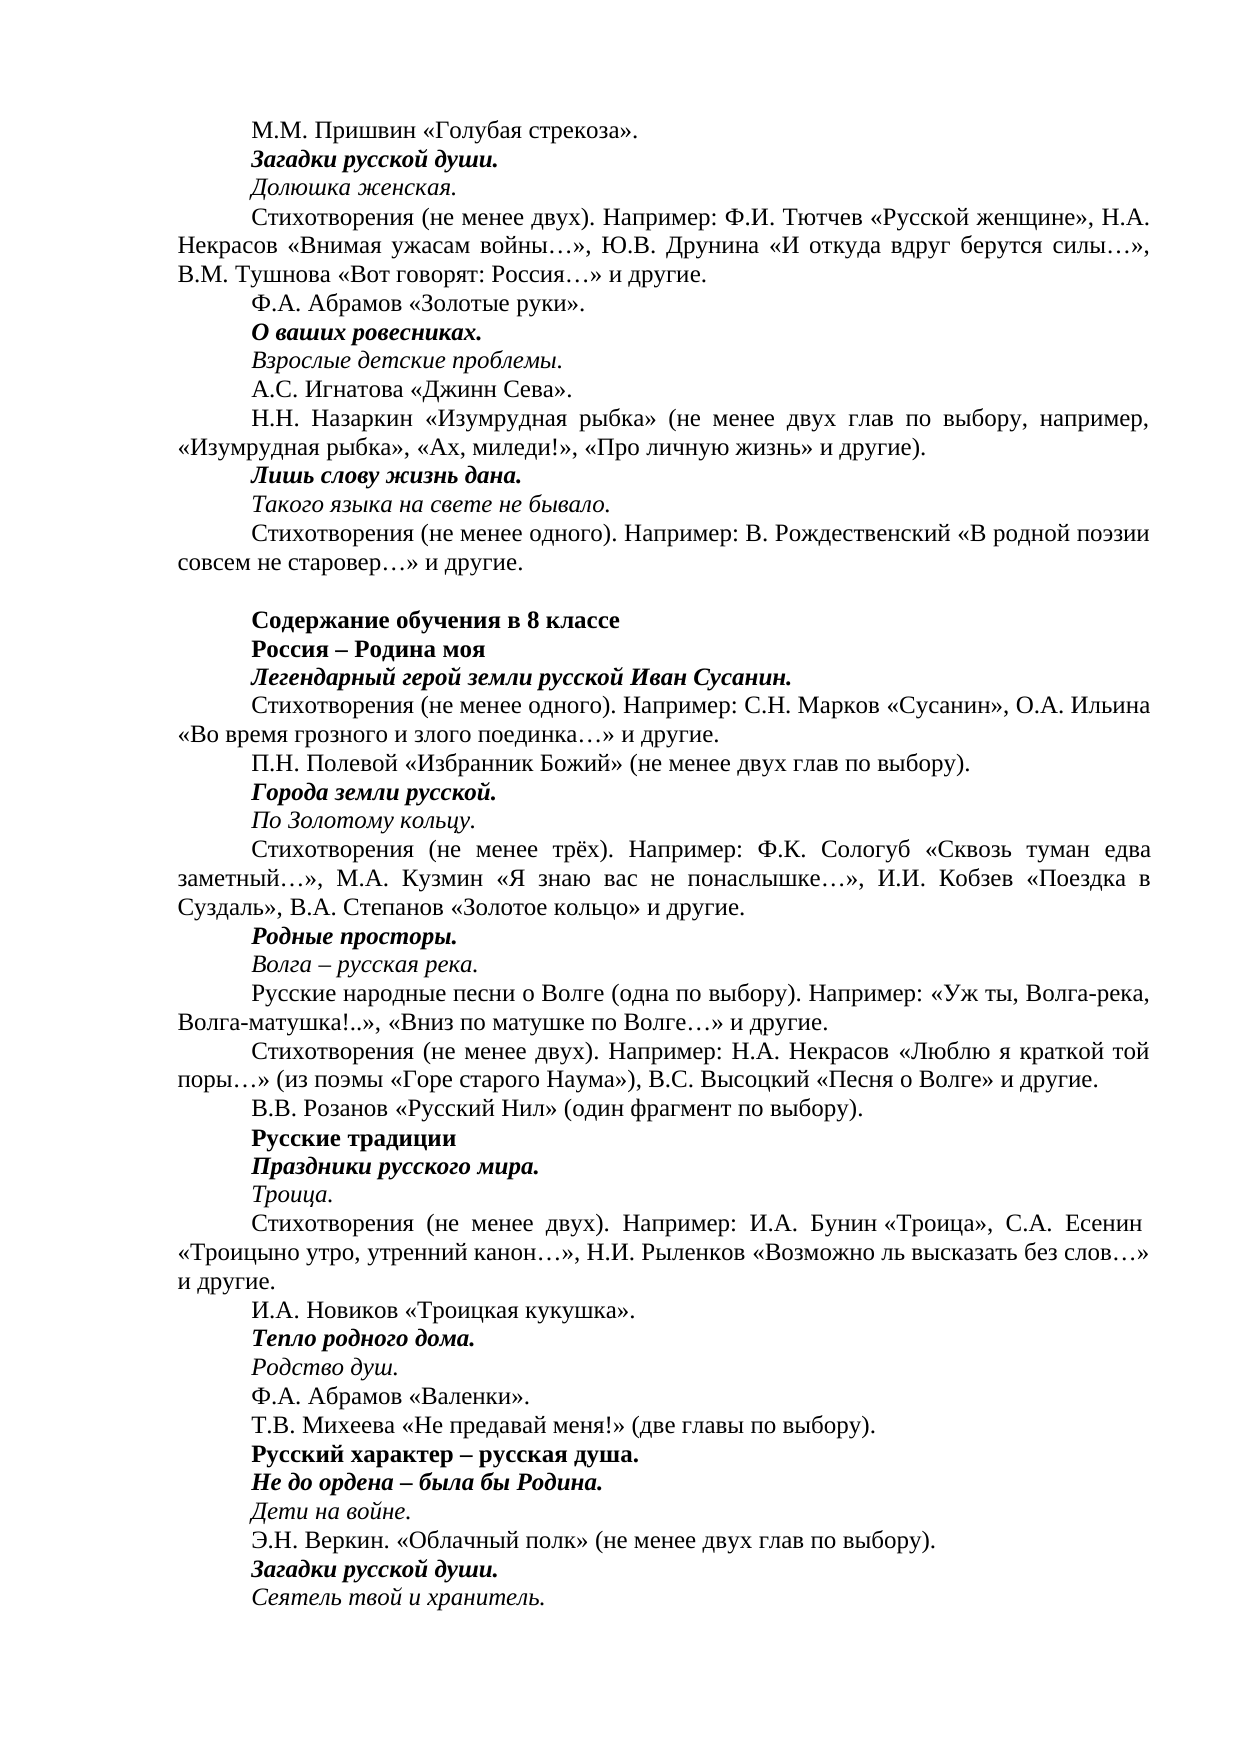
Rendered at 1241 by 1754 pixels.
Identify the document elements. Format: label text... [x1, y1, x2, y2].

text М.М. Пришвин «Голубая стрекоза». [251, 115, 1213, 144]
subtitle Города земли русской. [251, 777, 1213, 806]
text Троица. [251, 1180, 1213, 1208]
text Долюшка женская. [251, 173, 1213, 202]
text «Изумрудная рыбка», «Ах, миледи!», «Про личную жизнь» и другие). [177, 432, 1213, 460]
text Дети на войне. [251, 1496, 1213, 1525]
text П.Н. Полевой «Избранник Божий» (не менее двух глав по выбору). [251, 748, 1213, 777]
subtitle Праздники русского мира. [251, 1151, 1213, 1180]
text Стихотворения (не менее двух). Например: Н.А. Некрасов «Люблю я краткой той поры…» (из поэмы «Горе старого Наума»), В.С. Высоцкий «Песня о Волге» и другие. [177, 1036, 1213, 1093]
subtitle О ваших ровесниках. [251, 317, 1213, 346]
text «Троицыно утро, утренний канон…», Н.И. Рыленков «Возможно ль высказать без слов…» и другие. [177, 1237, 1152, 1295]
text Стихотворения (не менее трёх). Например: Ф.К. Сологуб «Сквозь туман едва заметный…», М.А. Кузмин «Я знаю вас не понаслышке…», И.И. Кобзев «Поездка в Суздаль», В.А. Степанов «Золотое кольцо» и другие. [177, 834, 1151, 921]
text По Золотому кольцу. [251, 806, 1213, 834]
text Ф.А. Абрамов «Валенки». [251, 1381, 1213, 1410]
text Н.Н. Назаркин «Изумрудная рыбка» (не менее двух глав по выбору, например, [251, 403, 1213, 432]
text Т.В. Михеева «Не предавай меня!» (две главы по выбору). [251, 1410, 1213, 1439]
subtitle Загадки русской души. [251, 1554, 1213, 1583]
text В.В. Розанов «Русский Нил» (один фрагмент по выбору). [251, 1093, 1213, 1122]
subtitle Родные просторы. [251, 921, 1213, 950]
subtitle Не до ордена – была бы Родина. [251, 1468, 1213, 1496]
text Сеятель твой и хранитель. [251, 1583, 1213, 1611]
subtitle Русский характер – русская душа. [251, 1439, 1213, 1468]
subtitle Лишь слову жизнь дана. [251, 461, 1213, 489]
subtitle Легендарный герой земли русской Иван Сусанин. [251, 662, 1213, 691]
text Стихотворения (не менее двух). Например: И.А. Бунин «Троица», С.А. Есенин [251, 1208, 1213, 1237]
text Стихотворения (не менее одного). Например: В. Рождественский «В родной поэзии совсем не старовер…» и другие. [177, 518, 1151, 576]
text И.А. Новиков «Троицкая кукушка». [251, 1295, 1213, 1323]
text Волга – русская река. [251, 950, 1213, 978]
text Стихотворения (не менее одного). Например: С.Н. Марков «Сусанин», О.А. Ильина [251, 691, 1213, 719]
subtitle Тепло родного дома. [251, 1324, 1213, 1353]
text А.С. Игнатова «Джинн Сева». [251, 374, 1213, 403]
text «Во время грозного и злого поединка…» и другие. [177, 719, 1213, 748]
text Такого языка на свете не бывало. [251, 489, 1213, 518]
text Э.Н. Веркин. «Облачный полк» (не менее двух глав по выбору). [251, 1525, 1213, 1554]
text Ф.А. Абрамов «Золотые руки». [251, 288, 1213, 317]
text Родство душ. [251, 1353, 1213, 1381]
text Русские народные песни о Волге (одна по выбору). Например: «Уж ты, Волга-река, Волга-матушка!..», «Вниз по матушке по Волге…» и другие. [177, 978, 1152, 1036]
subtitle Содержание обучения в 8 классе Россия – Родина моя [251, 605, 622, 662]
text Стихотворения (не менее двух). Например: Ф.И. Тютчев «Русской женщине», Н.А. Некрасов «Внимая ужасам войны…», Ю.В. Друнина «И откуда вдруг берутся силы…», В.М. Тушнова «Вот говорят: Россия…» и другие. [177, 202, 1151, 288]
subtitle Загадки русской души. [251, 144, 1213, 173]
subtitle Русские традиции [251, 1123, 1213, 1151]
text Взрослые детские проблемы. [251, 346, 1213, 374]
